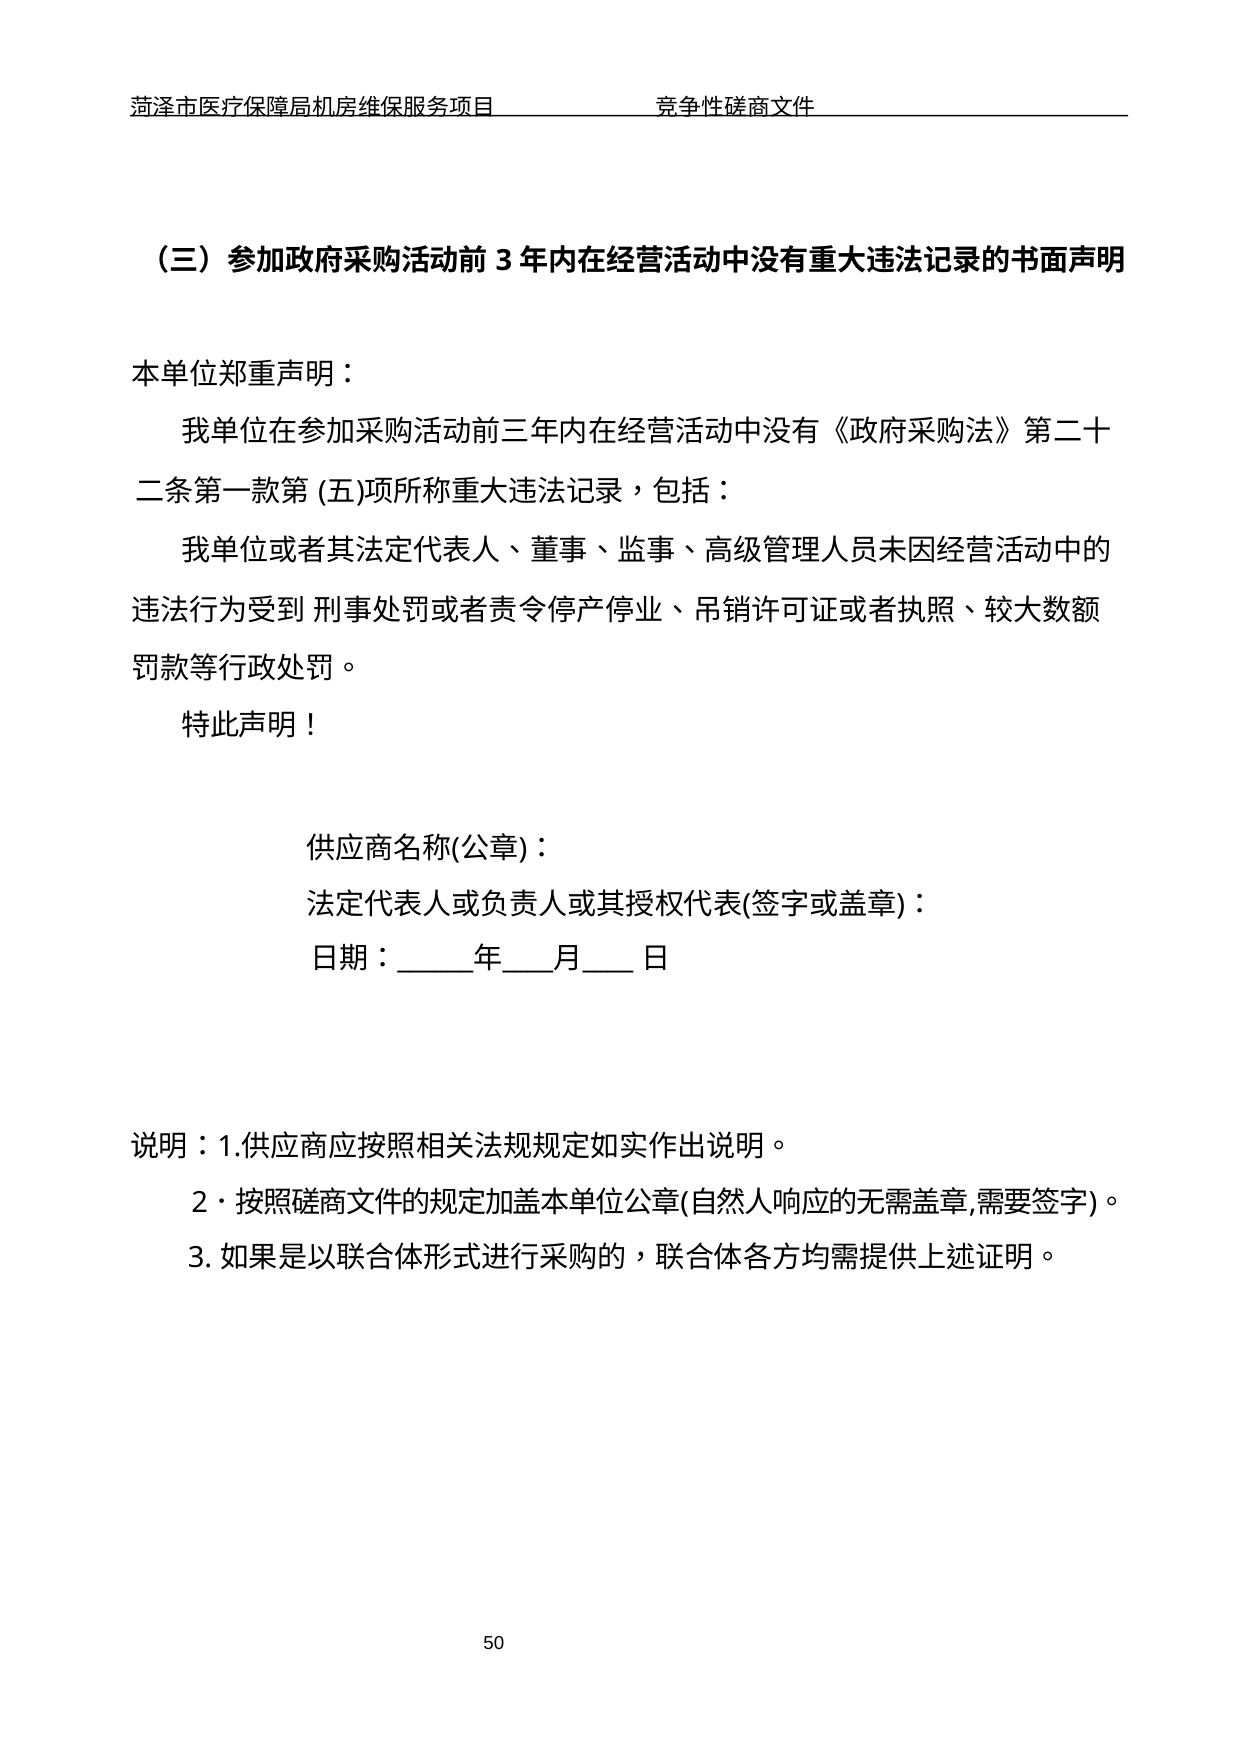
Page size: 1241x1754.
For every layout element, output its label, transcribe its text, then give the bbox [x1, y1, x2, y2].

text 法定代表人或负责人或其授权代表(签字或盖章)： [306, 885, 1136, 921]
text 供应商名称(公章)： [306, 830, 1136, 866]
text 特此声明！ [181, 707, 1136, 743]
text 2．按照磋商文件的规定加盖本单位公章(自然人响应的无需盖章,需要签字)。 [130, 1183, 1136, 1219]
text （三）参加政府采购活动前 3 年内在经营活动中没有重大违法记录的书面声明 [130, 240, 1136, 278]
text 我单位或者其法定代表人、董事、监事、高级管理人员未因经营活动中的违法行为受到 刑事处罚或者责令停产停业、吊销许可证或者执照、较大数额罚款等行政处罚。 [131, 530, 1128, 687]
text 3. 如果是以联合体形式进行采购的，联合体各方均需提供上述证明。 [130, 1238, 1136, 1274]
text 我单位在参加采购活动前三年内在经营活动中没有《政府采购法》第二十二条第一款第 (五)项所称重大违法记录，包括： [135, 410, 1128, 509]
text 说明：1.供应商应按照相关法规规定如实作出说明。 [130, 1128, 1136, 1164]
text 日期：______年____月____ 日 [310, 940, 1136, 975]
text 本单位郑重声明： [131, 355, 1136, 391]
